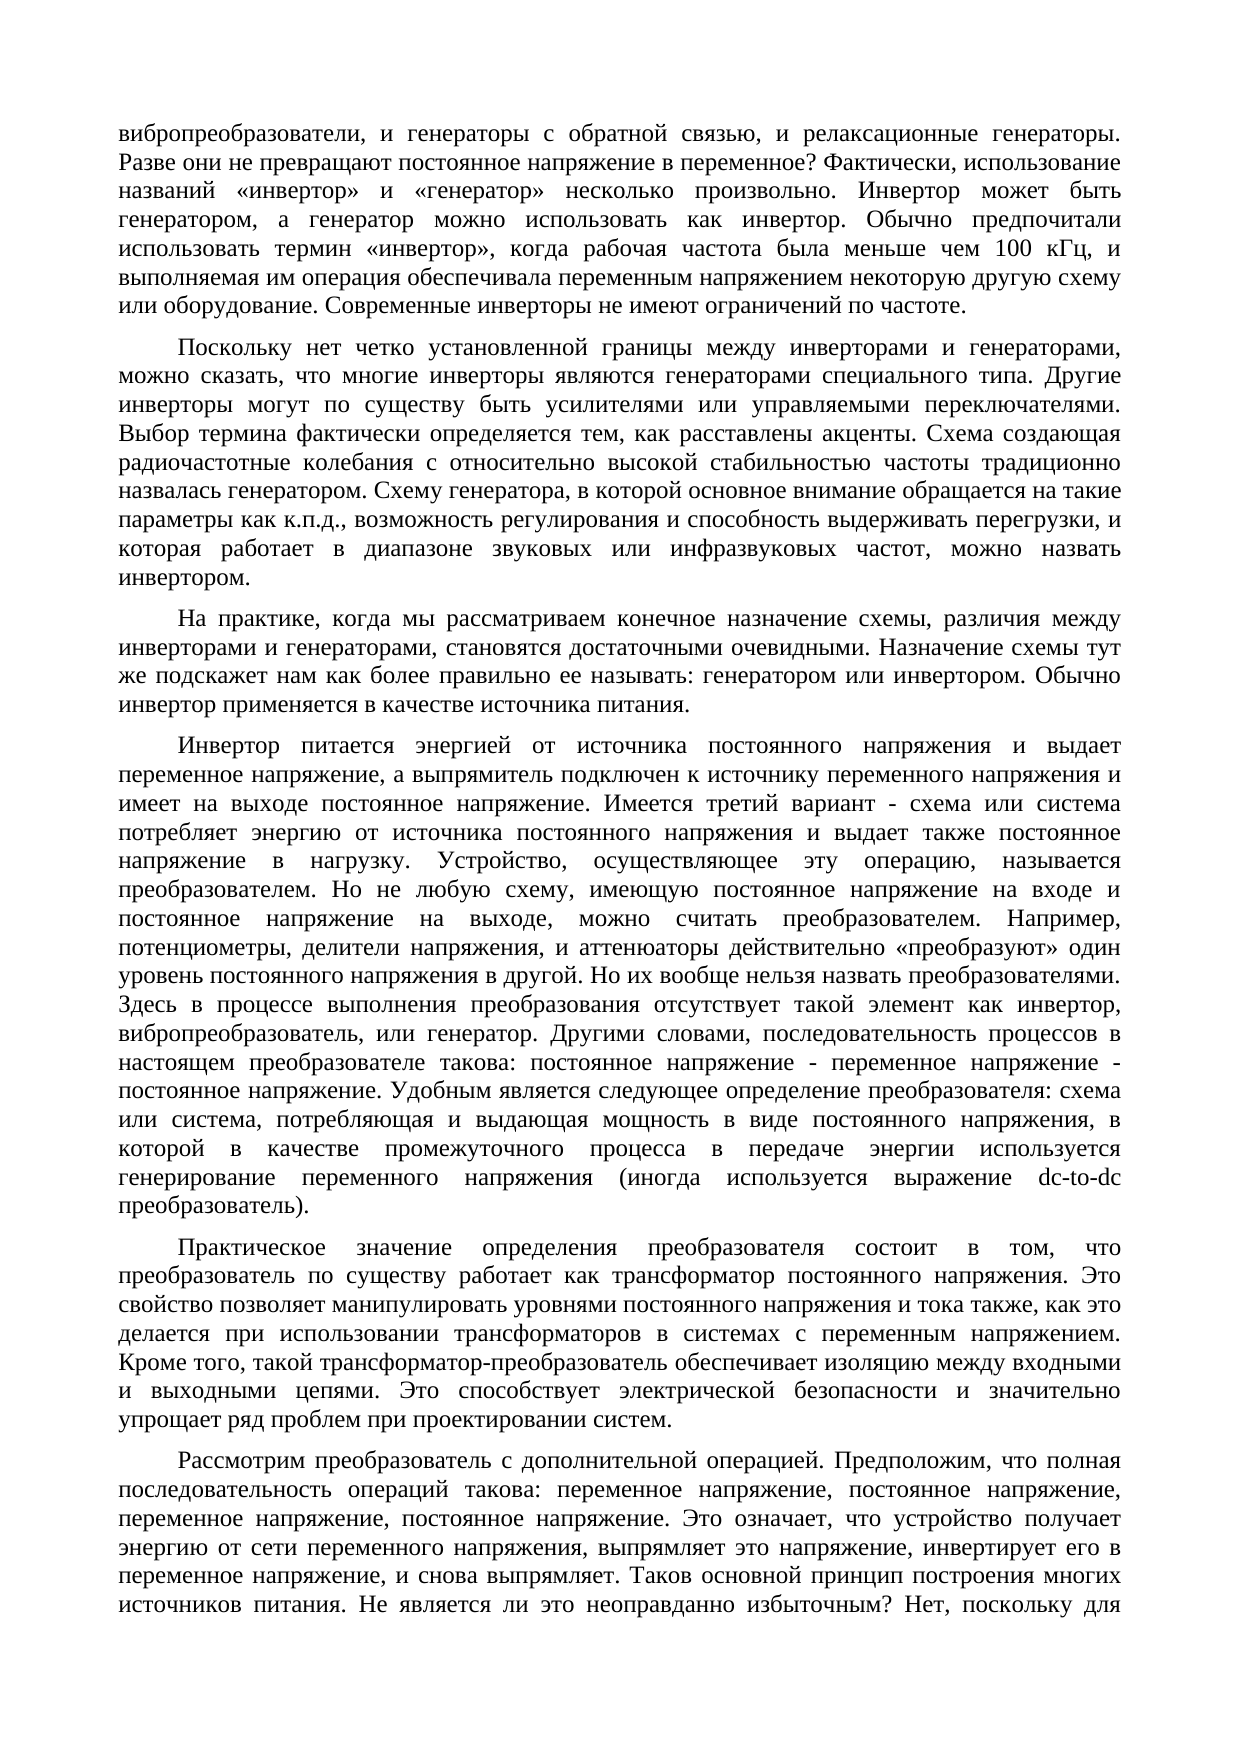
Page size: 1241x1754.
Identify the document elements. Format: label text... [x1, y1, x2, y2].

text Практическое значение определения преобразователя состоит в том, что преобразователь по существу работает как трансформатор постоянного напряжения. Это свойство позволяет манипулировать уровнями постоянного напряжения и тока также, как это делается при использовании трансформаторов в системах с переменным напряжением. Кроме того, такой трансформатор-преобразователь обеспечивает изоляцию между входными и выходными цепями. Это способствует электрической безопасности и значительно упрощает ряд проблем при проектировании систем. [118, 1232, 1122, 1433]
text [118, 1446, 1122, 1618]
text Инвертор питается энергией от источника постоянного напряжения и выдает переменное напряжение, а выпрямитель подключен к источнику переменного напряжения и имеет на выходе постоянное напряжение. Имеется третий вариант - схема или система потребляет энергию от источника постоянного напряжения и выдает также постоянное напряжение в нагрузку. Устройство, осуществляющее эту операцию, называется преобразователем. Но не любую схему, имеющую постоянное напряжение на входе и постоянное напряжение на выходе, можно считать преобразователем. Например, потенциометры, делители напряжения, и аттенюаторы действительно «преобразуют» один уровень постоянного напряжения в другой. Но их вообще нельзя назвать преобразователями. Здесь в процессе выполнения преобразования отсутствует такой элемент как инвертор, вибропреобразователь, или генератор. Другими словами, последовательность процессов в настоящем преобразователе такова: постоянное напряжение - переменное напряжение - постоянное напряжение. Удобным является следующее определение преобразователя: схема или система, потребляющая и выдающая мощность в виде постоянного напряжения, в которой в качестве промежуточного процесса в передаче энергии используется генерирование переменного напряжения (иногда используется выражение dc-to-dc преобразователь). [118, 731, 1122, 1219]
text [118, 118, 1122, 319]
text Поскольку нет четко установленной границы между инверторами и генераторами, можно сказать, что многие инверторы являются генераторами специального типа. Другие инверторы могут по существу быть усилителями или управляемыми переключателями. Выбор термина фактически определяется тем, как расставлены акценты. Схема создающая радиочастотные колебания с относительно высокой стабильностью частоты традиционно назвалась генератором. Схему генератора, в которой основное внимание обращается на такие параметры как к.п.д., возможность регулирования и способность выдерживать перегрузки, и которая работает в диапазоне звуковых или инфразвуковых частот, можно назвать инвертором. [118, 332, 1122, 591]
text На практике, когда мы рассматриваем конечное назначение схемы, различия между инверторами и генераторами, становятся достаточными очевидными. Назначение схемы тут же подскажет нам как более правильно ее называть: генератором или инвертором. Обычно инвертор применяется в качестве источника питания. [118, 603, 1122, 718]
